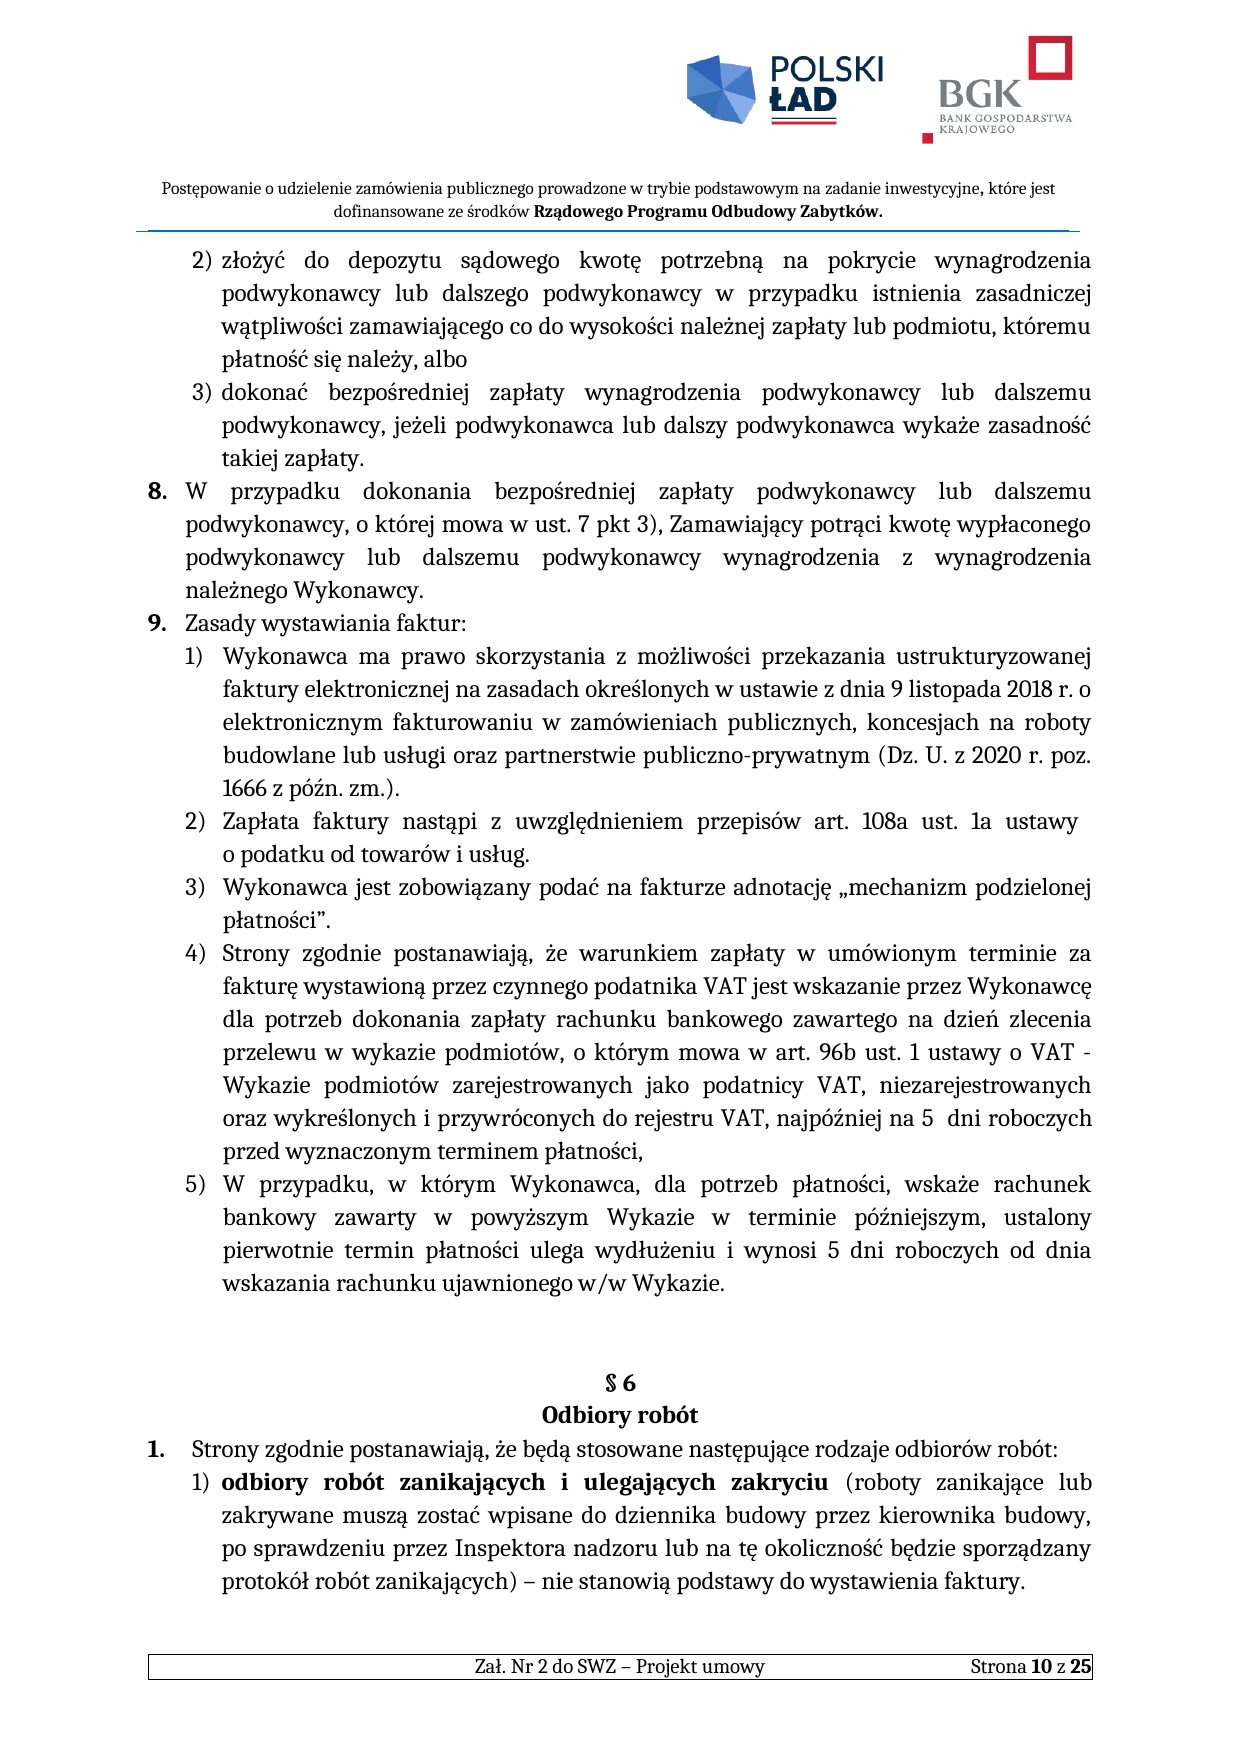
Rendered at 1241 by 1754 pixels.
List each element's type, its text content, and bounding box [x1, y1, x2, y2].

list Wykonawca ma prawo skorzystania z możliwości przekazania ustrukturyzowanej faktury elektronicznej na zasadach określonych w ustawie z dnia 9 listopada 2018 r. o elektronicznym fakturowaniu w zamówieniach publicznych, koncesjach na roboty budowlane lub usługi oraz partnerstwie publiczno-prywatnym (Dz. U. z 2020 r. poz. 1666 z późn. zm.). [185, 642, 1093, 803]
picture [675, 23, 1093, 154]
list W przypadku, w którym Wykonawca, dla potrzeb płatności, wskaże rachunek bankowy zawarty w powyższym Wykazie w terminie późniejszym, ustalony pierwotnie termin płatności ulega wydłużeniu i wynosi 5 dni roboczych od dnia wskazania rachunku ujawnionego w/w Wykazie. [185, 1170, 1093, 1298]
list Strony zgodnie postanawiają, że warunkiem zapłaty w umówionym terminie za fakturę wystawioną przez czynnego podatnika VAT jest wskazanie przez Wykonawcę dla potrzeb dokonania zapłaty rachunku bankowego zawartego na dzień zlecenia przelewu w wykazie podmiotów, o którym mowa w art. 96b ust. 1 ustawy o VAT - Wykazie podmiotów zarejestrowanych jako podatnicy VAT, niezarejestrowanych oraz wykreślonych i przywróconych do rejestru VAT, najpóźniej na 5 dni roboczych przed wyznaczonym terminem płatności, [185, 939, 1093, 1166]
list Zapłata faktury nastąpi z uwzględnieniem przepisów art. 108a ust. 1a ustawy o podatku od towarów i usług. [185, 807, 1093, 869]
list złożyć do depozytu sądowego kwotę potrzebną na pokrycie wynagrodzenia podwykonawcy lub dalszego podwykonawcy w przypadku istnienia zasadniczej wątpliwości zamawiającego co do wysokości należnej zapłaty lub podmiotu, któremu płatność się należy, albo [192, 246, 1093, 373]
text Odbiory robót [148, 1401, 1093, 1430]
text § 6 [148, 1368, 1093, 1397]
list odbiory robót zanikających i ulegających zakryciu (roboty zanikające lub zakrywane muszą zostać wpisane do dziennika budowy przez kierownika budowy, po sprawdzeniu przez Inspektora nadzoru lub na tę okoliczność będzie sporządzany protokół robót zanikających) – nie stanowią podstawy do wystawienia faktury. [192, 1467, 1093, 1595]
list W przypadku dokonania bezpośredniej zapłaty podwykonawcy lub dalszemu podwykonawcy, o której mowa w ust. 7 pkt 3), Zamawiający potrąci kwotę wypłaconego podwykonawcy lub dalszemu podwykonawcy wynagrodzenia z wynagrodzenia należnego Wykonawcy. [148, 477, 1093, 605]
list Strony zgodnie postanawiają, że będą stosowane następujące rodzaje odbiorów robót: [148, 1434, 1093, 1463]
list dokonać bezpośredniej zapłaty wynagrodzenia podwykonawcy lub dalszemu podwykonawcy, jeżeli podwykonawca lub dalszy podwykonawca wykaże zasadność takiej zapłaty. [192, 378, 1093, 473]
list Wykonawca jest zobowiązany podać na fakturze adnotację „mechanizm podzielonej płatności”. [185, 873, 1093, 935]
list Zasady wystawiania faktur: [148, 609, 1093, 638]
